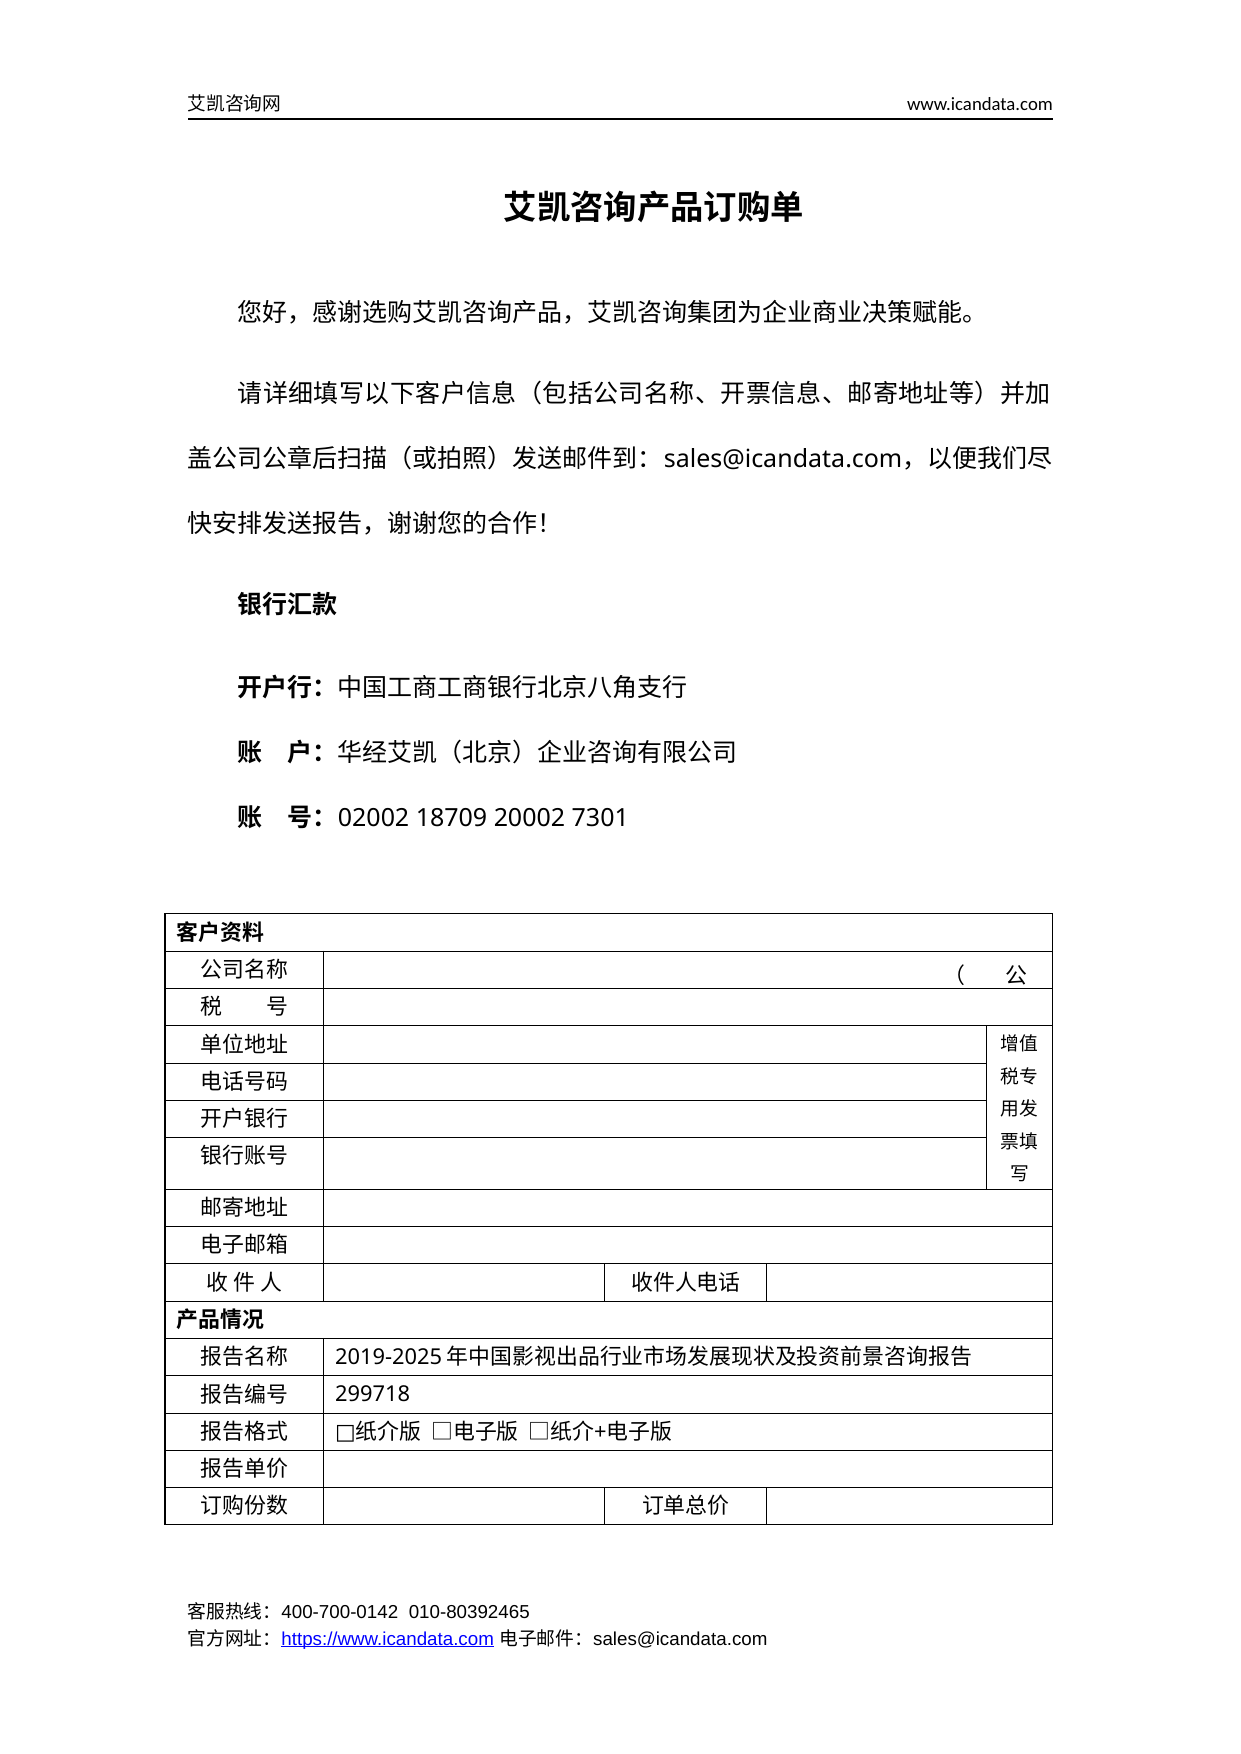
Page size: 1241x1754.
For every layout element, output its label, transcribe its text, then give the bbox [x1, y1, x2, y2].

table_cell 电话号码 [166, 1064, 323, 1100]
table_cell [324, 1488, 604, 1524]
table_cell 2019-2025年中国影视出品行业市场发展现状及投资前景咨询报告 [324, 1339, 1052, 1375]
table_cell [324, 952, 1052, 988]
table_cell 299718 [324, 1376, 1052, 1412]
table_cell [324, 1138, 986, 1189]
table_cell 报告格式 [166, 1414, 323, 1450]
table_cell □纸介版 □电子版 □纸介+电子版 [324, 1414, 1052, 1450]
table_cell 产品情况 [166, 1302, 1052, 1338]
table_cell 税 号 [166, 989, 323, 1025]
text 艾凯咨询产品订购单 [187, 172, 1053, 237]
table_cell [324, 1101, 986, 1137]
table_cell 开户银行 [166, 1101, 323, 1137]
text 账 号：02002 18709 20002 7301 [187, 783, 1053, 848]
table_cell [324, 989, 1052, 1025]
text 银行汇款 [187, 570, 1053, 635]
table_cell [767, 1488, 1052, 1524]
table_cell [767, 1264, 1052, 1301]
table_cell [324, 1026, 986, 1062]
table_cell [324, 1190, 1052, 1226]
text 账 户：华经艾凯（北京）企业咨询有限公司 [187, 718, 1053, 783]
table_cell [324, 1451, 1052, 1487]
table_cell 报告单价 [166, 1451, 323, 1487]
table_cell 邮寄地址 [166, 1190, 323, 1226]
table_cell [324, 1064, 986, 1100]
table_cell 收件人电话 [605, 1264, 766, 1301]
table_cell 订单总价 [605, 1488, 766, 1524]
table_cell 报告编号 [166, 1376, 323, 1412]
table_cell 电子邮箱 [166, 1227, 323, 1263]
table_cell [324, 1227, 1052, 1263]
table_header 客户资料 [166, 914, 1052, 951]
table_cell 公司名称 [166, 952, 323, 988]
table_cell 订购份数 [166, 1488, 323, 1524]
table_cell 增值税专用发票填写 [987, 1026, 1052, 1189]
table_cell 收 件 人 [166, 1264, 323, 1301]
text 开户行：中国工商工商银行北京八角支行 [187, 653, 1053, 718]
table_cell 银行账号 [166, 1138, 323, 1189]
text 请详细填写以下客户信息（包括公司名称、开票信息、邮寄地址等）并加盖公司公章后扫描（或拍照）发送邮件到：sales@icandata.com，以便我们尽快安排发送报告，谢谢您的合作！ [187, 359, 1053, 554]
table_cell 报告名称 [166, 1339, 323, 1375]
table_cell [324, 1264, 604, 1301]
table_cell 单位地址 [166, 1026, 323, 1062]
text 您好，感谢选购艾凯咨询产品，艾凯咨询集团为企业商业决策赋能。 [187, 278, 1053, 343]
